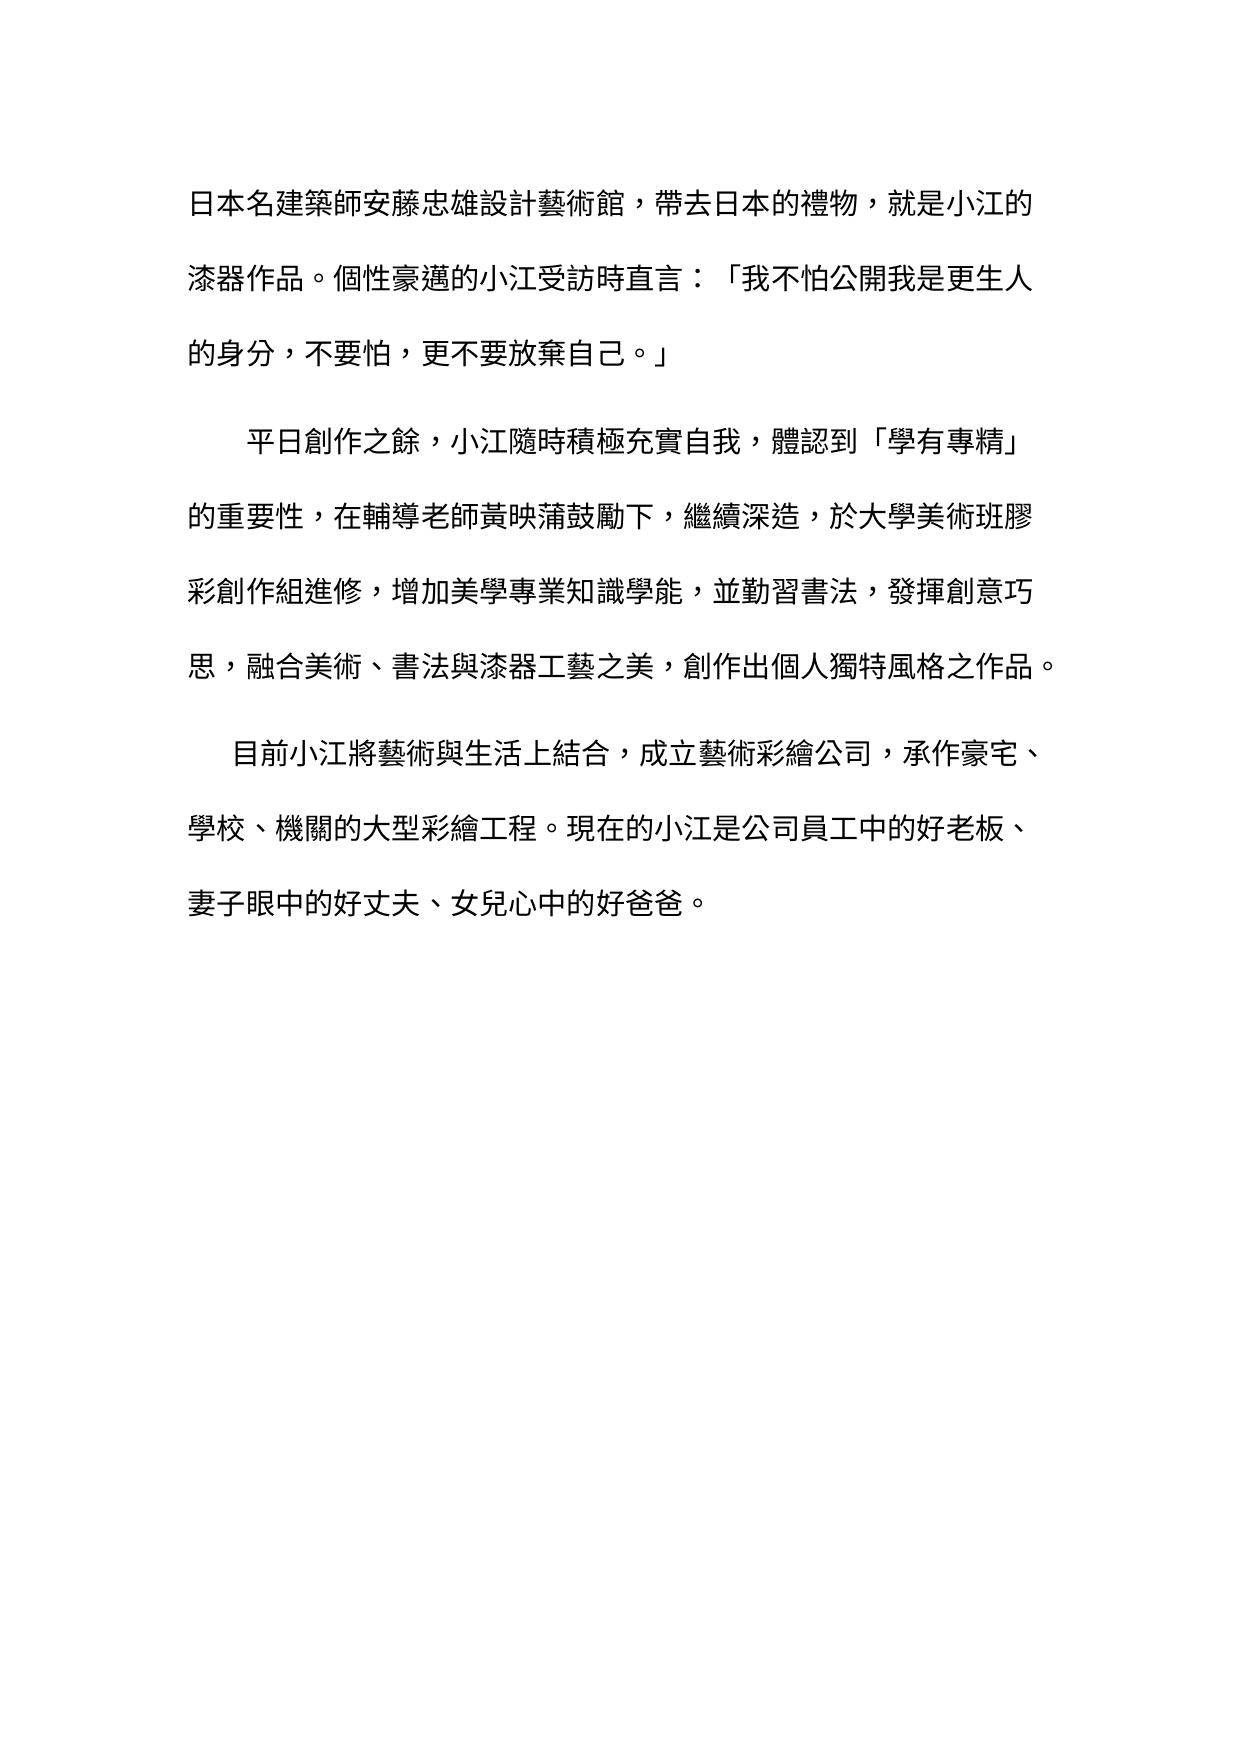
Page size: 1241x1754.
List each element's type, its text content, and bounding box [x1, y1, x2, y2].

text 目前小江將藝術與生活上結合，成立藝術彩繪公司，承作豪宅、學校、機關的大型彩繪工程。現在的小江是公司員工中的好老板、妻子眼中的好丈夫、女兒心中的好爸爸。 [187, 714, 1053, 939]
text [187, 164, 1053, 389]
text 平日創作之餘，小江隨時積極充實自我，體認到「學有專精」的重要性，在輔導老師黃映蒲鼓勵下，繼續深造，於大學美術班膠彩創作組進修，增加美學專業知識學能，並勤習書法，發揮創意巧思，融合美術、書法與漆器工藝之美，創作出個人獨特風格之作品。 [187, 402, 1053, 702]
